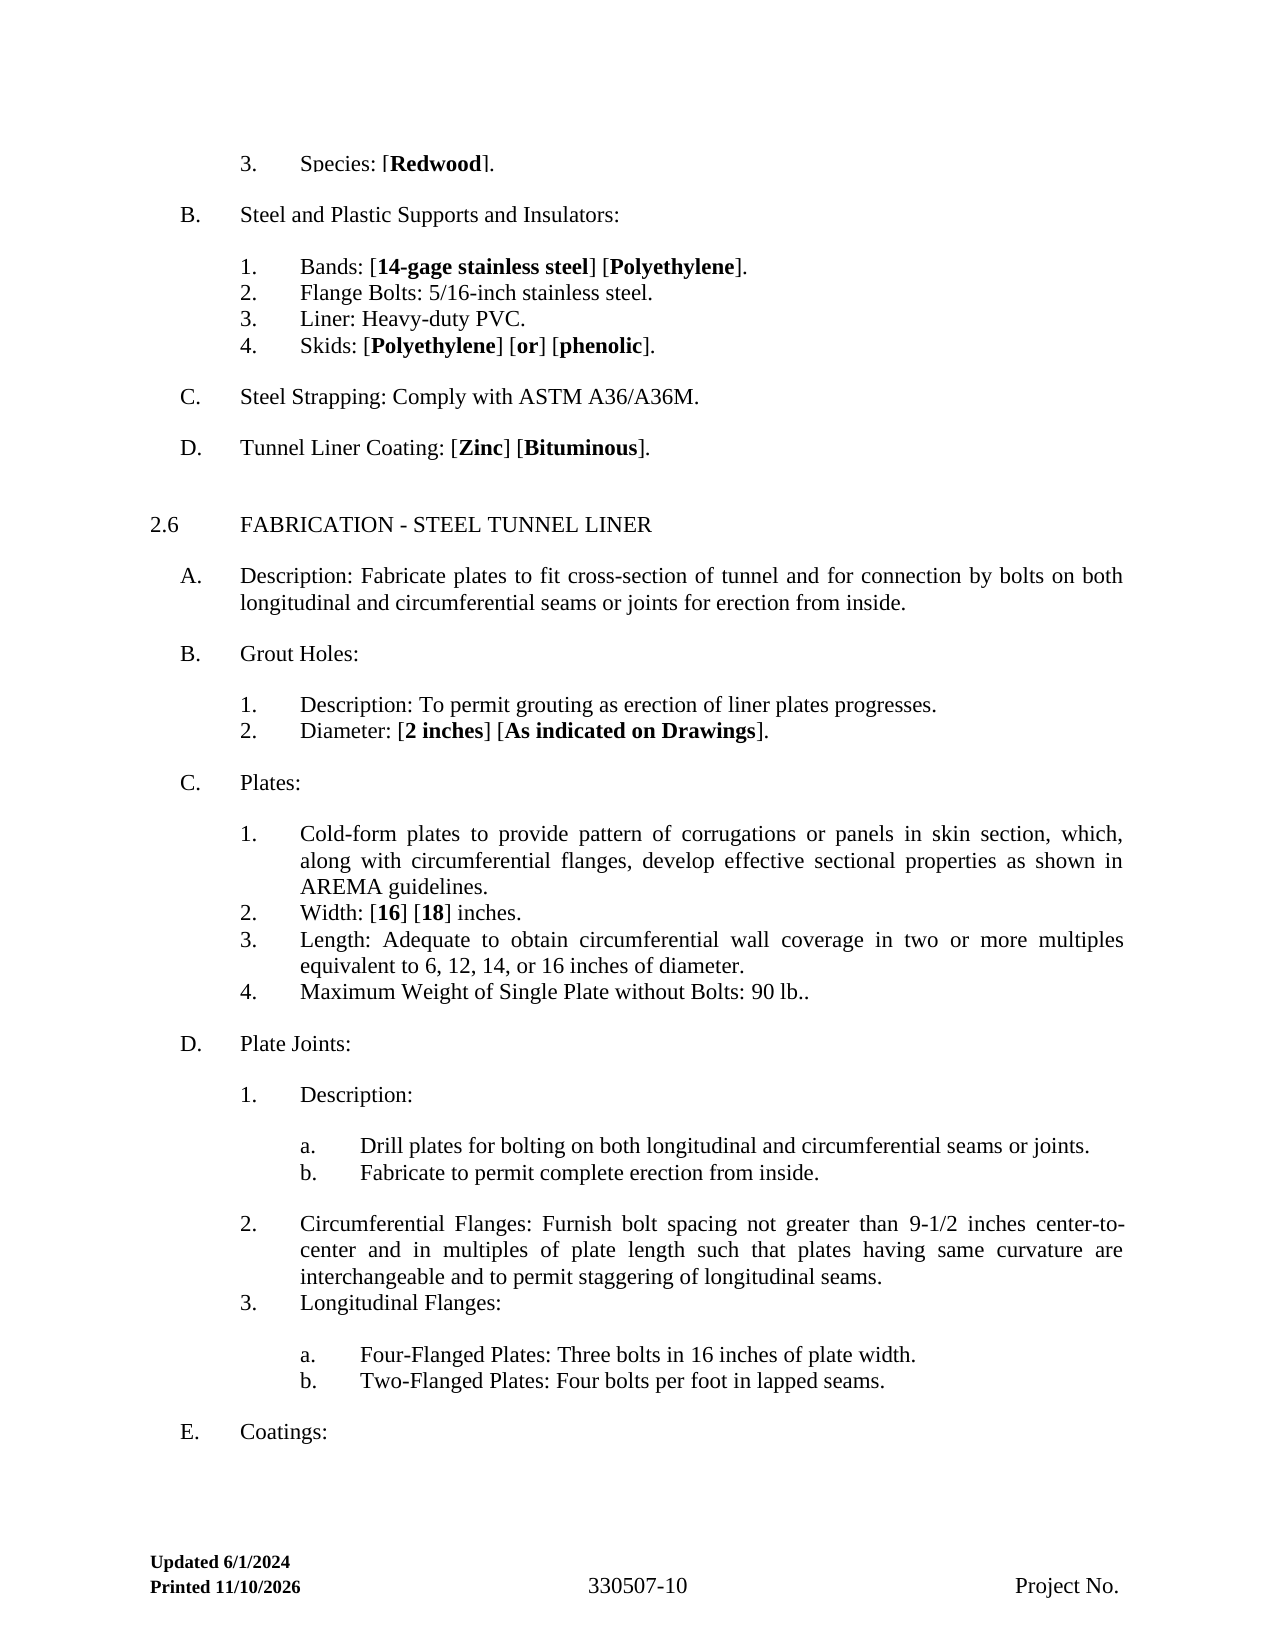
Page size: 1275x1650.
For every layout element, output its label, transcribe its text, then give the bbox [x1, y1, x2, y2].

text Description: [240, 1081, 1125, 1107]
text Grout Holes: [180, 640, 1125, 666]
text Width: [16] [18] inches. [240, 899, 1125, 926]
text Plate Joints: [180, 1030, 1125, 1056]
text Species: [Redwood]. [240, 150, 1125, 172]
text Maximum Weight of Single Plate without Bolts: 90 lb.. [240, 978, 1125, 1005]
text FABRICATION - STEEL TUNNEL LINER [150, 511, 1125, 537]
text Skids: [Polyethylene] [or] [phenolic]. [240, 332, 1125, 358]
text Plates: [180, 769, 1125, 795]
text Diameter: [2 inches] [As indicated on Drawings]. [240, 718, 1125, 744]
text Flange Bolts: 5/16-inch stainless steel. [240, 279, 1125, 305]
text Bands: [14-gage stainless steel] [Polyethylene]. [240, 253, 1125, 279]
text Four-Flanged Plates: Three bolts in 16 inches of plate width. [300, 1341, 1125, 1367]
text Tunnel Liner Coating: [Zinc] [Bituminous]. [180, 434, 1125, 461]
text Description: To permit grouting as erection of liner plates progresses. [240, 691, 1125, 718]
text Fabricate to permit complete erection from inside. [300, 1159, 1125, 1185]
text Description: Fabricate plates to fit cross-section of tunnel and for connection by bolts on both longitudinal and circumferential seams or joints for erection from inside. [180, 562, 1125, 615]
text Cold-form plates to provide pattern of corrugations or panels in skin section, which, along with circumferential flanges, develop effective sectional properties as shown in AREMA guidelines. [240, 820, 1125, 899]
text Steel Strapping: Comply with ASTM A36/A36M. [180, 383, 1125, 409]
text Two-Flanged Plates: Four bolts per foot in lapped seams. [300, 1367, 1125, 1393]
text Liner: Heavy-duty PVC. [240, 305, 1125, 332]
text Length: Adequate to obtain circumferential wall coverage in two or more multiples equivalent to 6, 12, 14, or 16 inches of diameter. [240, 926, 1125, 978]
text Longitudinal Flanges: [240, 1289, 1125, 1316]
text Drill plates for bolting on both longitudinal and circumferential seams or joints. [300, 1132, 1125, 1159]
text Circumferential Flanges: Furnish bolt spacing not greater than 9-1/2 inches center-to-center and in multiples of plate length such that plates having same curvature are interchangeable and to permit staggering of longitudinal seams. [240, 1210, 1125, 1289]
text Coatings: [180, 1418, 1125, 1445]
text Steel and Plastic Supports and Insulators: [180, 201, 1125, 228]
